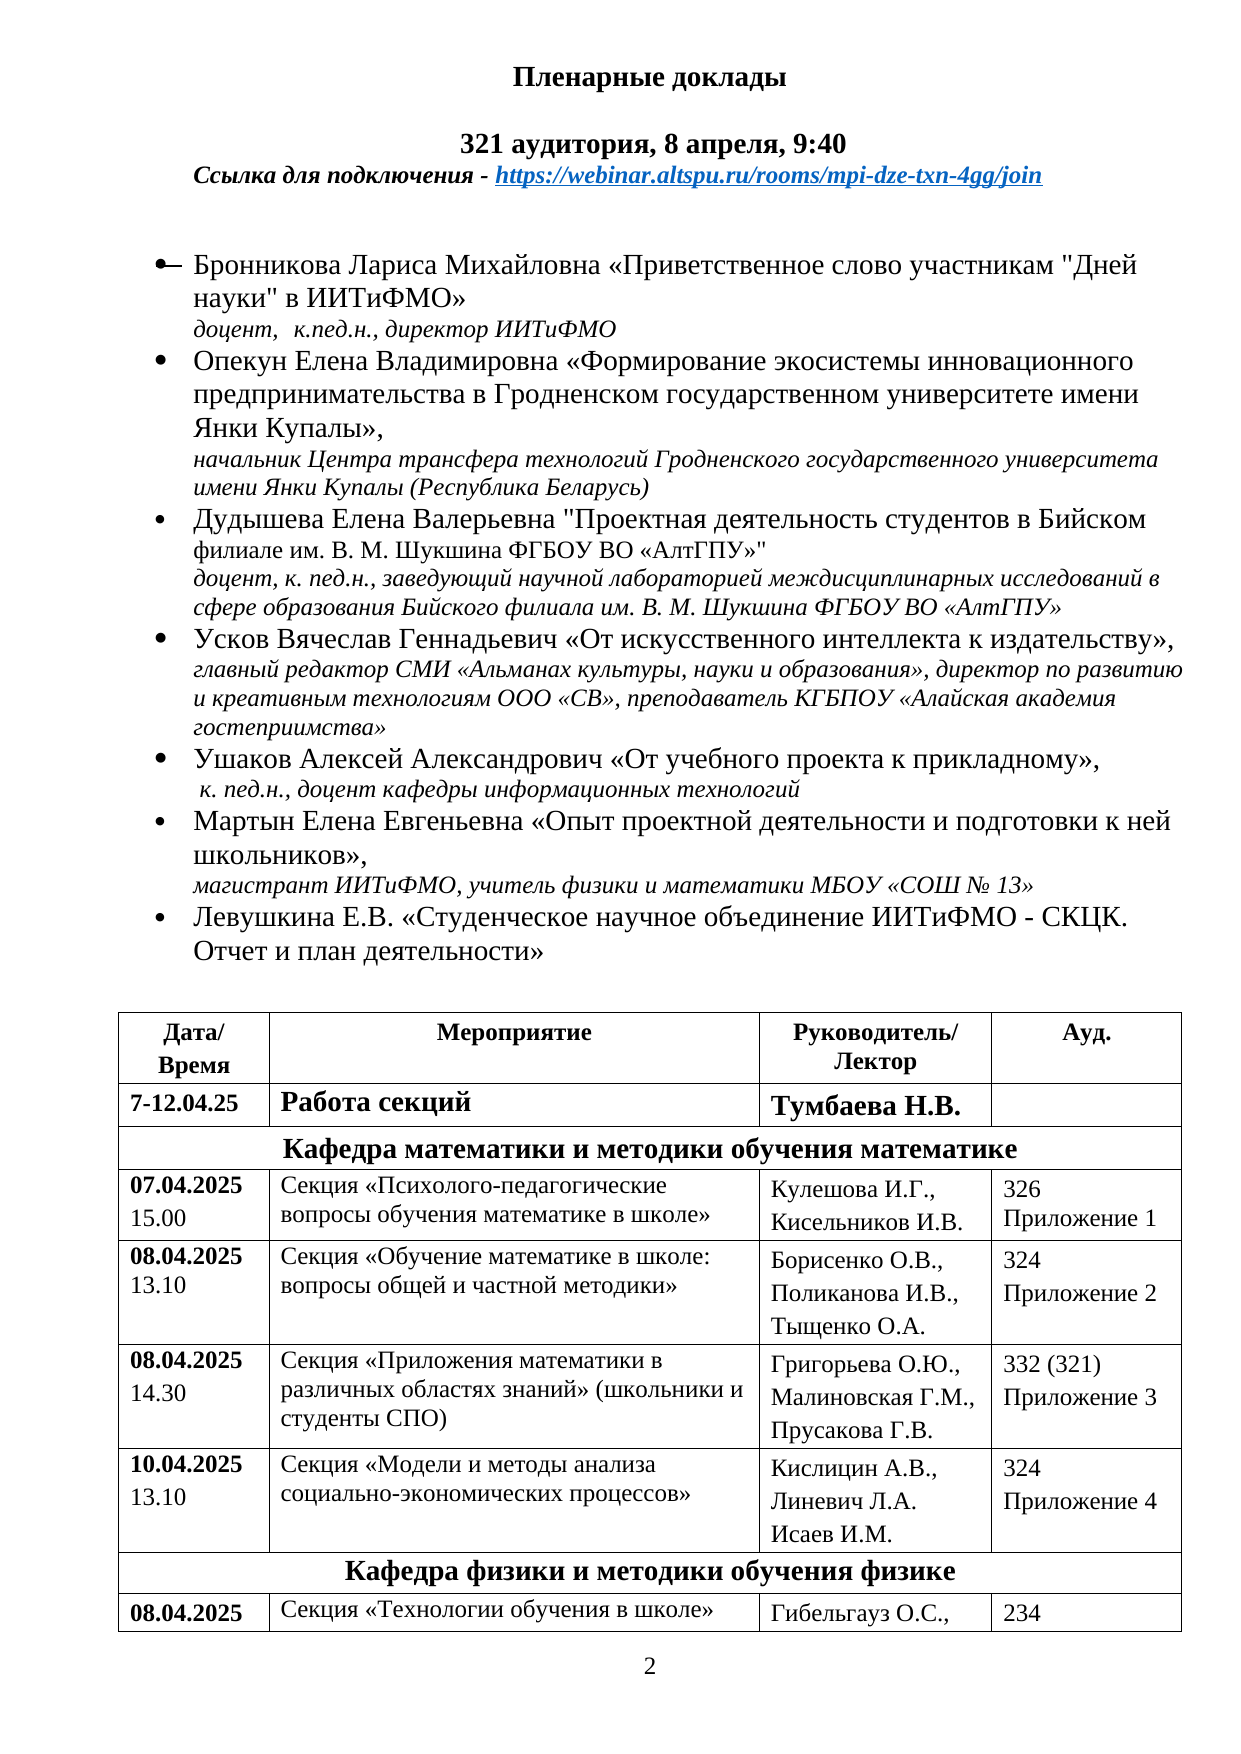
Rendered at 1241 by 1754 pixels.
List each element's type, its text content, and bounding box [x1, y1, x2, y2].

list Бронникова Лариса Михайловна «Приветственное слово участникам "Дней науки" в ИИТиФМО» доцент, к.пед.н., директор ИИТиФМО [156, 247, 1187, 343]
list Мартын Елена Евгеньевна «Опыт проектной деятельности и подготовки к ней школьников», магистрант ИИТиФМО, учитель физики и математики МБОУ «СОШ № 13» [156, 803, 1187, 899]
text Пленарные доклады [118, 59, 1181, 93]
table_cell Кулешова И.Г., Кисельников И.В. [760, 1170, 991, 1240]
table_cell Работа секций [270, 1084, 759, 1126]
text 321 аудитория, 8 апреля, 9:40 [118, 126, 1181, 160]
table_cell 07.04.2025 15.00 [119, 1170, 269, 1240]
table_cell 08.04.2025 13.10 [119, 1241, 269, 1344]
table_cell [270, 1594, 759, 1631]
table_header Ауд. [992, 1013, 1181, 1083]
table_cell 08.04.2025 14.30 [119, 1345, 269, 1448]
table_cell 08.04.2025 08.00 [119, 1594, 269, 1631]
table_cell 234 Приложение 5 [992, 1594, 1181, 1631]
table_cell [760, 1594, 991, 1631]
list Левушкина Е.В. «Студенческое научное объединение ИИТиФМО - СКЦК. Отчет и план деятельности» [156, 899, 1187, 966]
table_cell Кафедра математики и методики обучения математике [119, 1127, 1181, 1169]
table_cell 10.04.2025 13.10 [119, 1449, 269, 1552]
table_cell 7-12.04.25 [119, 1084, 269, 1126]
list Дудышева Елена Валерьевна "Проектная деятельность студентов в Бийском филиале им. В. М. Шукшина ФГБОУ ВО «АлтГПУ»" доцент, к. пед.н., заведующий научной лабораторией междисциплинарных исследований в сфере образования Бийского филиала им. В. М. Шукшина ФГБОУ ВО «АлтГПУ» [156, 501, 1187, 621]
table_cell 332 (321) Приложение 3 [992, 1345, 1181, 1448]
table_header Дата/ Время [119, 1013, 269, 1083]
table_cell [992, 1084, 1181, 1126]
table_cell Борисенко О.В., Поликанова И.В., Тыщенко О.А. [760, 1241, 991, 1344]
table_header Мероприятие [270, 1013, 759, 1083]
table_cell 326 Приложение 1 [992, 1170, 1181, 1240]
table_cell Тумбаева Н.В. [760, 1084, 991, 1126]
table_cell Кафедра физики и методики обучения физике [119, 1553, 1181, 1593]
table_cell 324 Приложение 2 [992, 1241, 1181, 1344]
list Опекун Елена Владимировна «Формирование экосистемы инновационного предпринимательства в Гродненском государственном университете имени Янки Купалы», начальник Центра трансфера технологий Гродненского государственного университета имени Янки Купалы (Республика Беларусь) [156, 343, 1187, 501]
table_cell Кислицин А.В., Линевич Л.А. Исаев И.М. [760, 1449, 991, 1552]
table_cell Секция «Психолого-педагогические вопросы обучения математике в школе» [270, 1170, 759, 1240]
table_header Руководитель/ Лектор [760, 1013, 991, 1083]
text Ссылка для подключения - https://webinar.altspu.ru/rooms/mpi-dze-txn-4gg/join [193, 160, 1187, 188]
table_cell 324 Приложение 4 [992, 1449, 1181, 1552]
list Усков Вячеслав Геннадьевич «От искусственного интеллекта к издательству», главный редактор СМИ «Альманах культуры, науки и образования», директор по развитию и креативным технологиям ООО «СВ», преподаватель КГБПОУ «Алайская академия гостеприимства» [156, 621, 1187, 741]
table_cell Секция «Модели и методы анализа социально-экономических процессов» [270, 1449, 759, 1552]
table_cell Григорьева О.Ю., Малиновская Г.М., Прусакова Г.В. [760, 1345, 991, 1448]
table_cell Секция «Обучение математике в школе: вопросы общей и частной методики» [270, 1241, 759, 1344]
table_cell Секция «Приложения математики в различных областях знаний» (школьники и студенты СПО) [270, 1345, 759, 1448]
list Ушаков Алексей Александрович «От учебного проекта к прикладному», к. пед.н., доцент кафедры информационных технологий [156, 741, 1187, 803]
